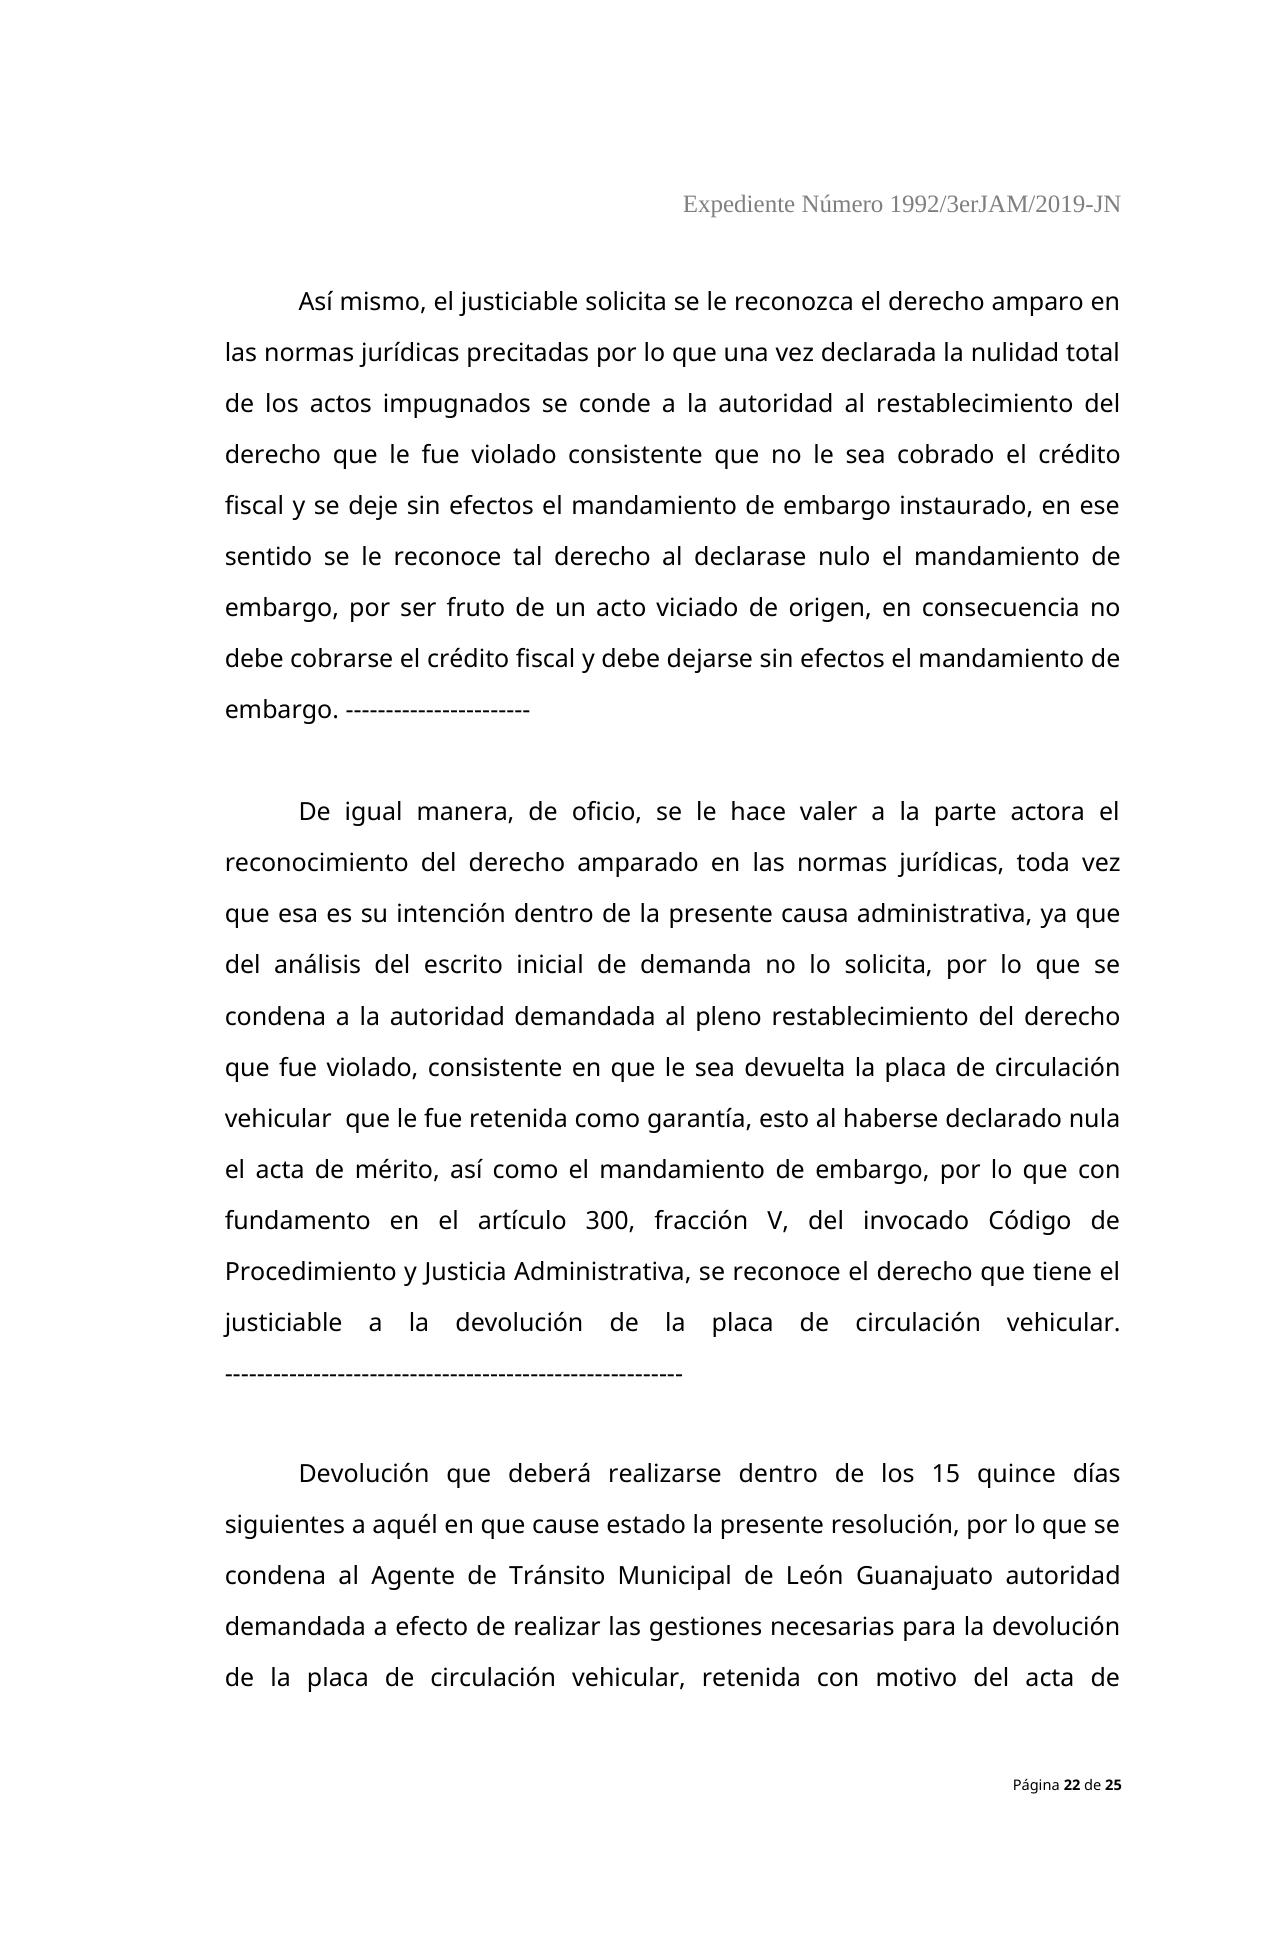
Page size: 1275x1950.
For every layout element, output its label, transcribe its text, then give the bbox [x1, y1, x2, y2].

text Así mismo, el justiciable solicita se le reconozca el derecho amparo en las normas jurídicas precitadas por lo que una vez declarada la nulidad total de los actos impugnados se conde a la autoridad al restablecimiento del derecho que le fue violado consistente que no le sea cobrado el crédito fiscal y se deje sin efectos el mandamiento de embargo instaurado, en ese sentido se le reconoce tal derecho al declarase nulo el mandamiento de embargo, por ser fruto de un acto viciado de origen, en consecuencia no debe cobrarse el crédito fiscal y debe dejarse sin efectos el mandamiento de embargo. ----------------------- [224, 283, 1121, 726]
text De igual manera, de oficio, se le hace valer a la parte actora el reconocimiento del derecho amparado en las normas jurídicas, toda vez que esa es su intención dentro de la presente causa administrativa, ya que del análisis del escrito inicial de demanda no lo solicita, por lo que se condena a la autoridad demandada al pleno restablecimiento del derecho que fue violado, consistente en que le sea devuelta la placa de circulación vehicular que le fue retenida como garantía, esto al haberse declarado nula el acta de mérito, así como el mandamiento de embargo, por lo que con fundamento en el artículo 300, fracción V, del invocado Código de Procedimiento y Justicia Administrativa, se reconoce el derecho que tiene el justiciable a la devolución de la placa de circulación vehicular. --------------------------------------------------------- [224, 794, 1121, 1389]
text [224, 1456, 1121, 1694]
